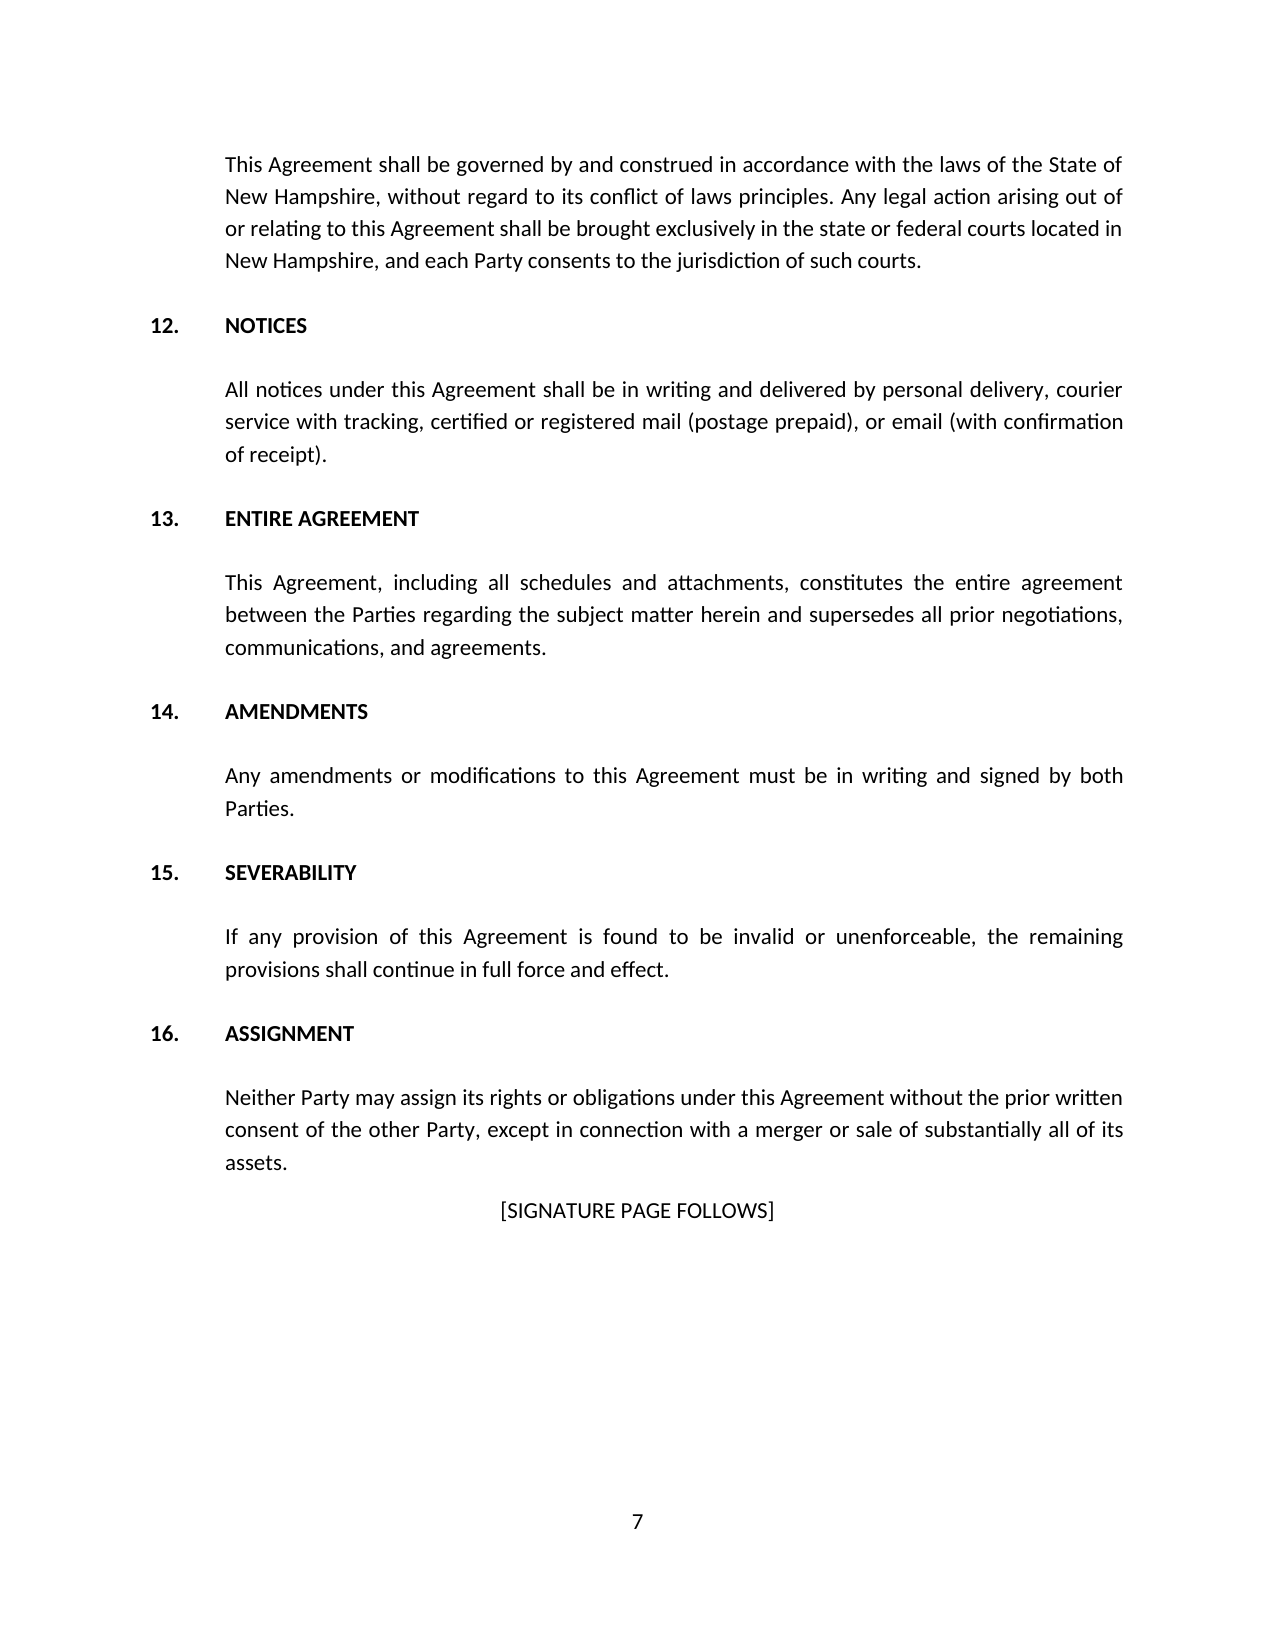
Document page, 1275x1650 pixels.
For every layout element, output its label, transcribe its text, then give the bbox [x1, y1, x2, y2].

list SEVERABILITY [150, 858, 1125, 886]
list ENTIRE AGREEMENT [150, 504, 1125, 532]
text [SIGNATURE PAGE FOLLOWS] [150, 1197, 1125, 1225]
list Any amendments or modifications to this Agreement must be in writing and signed by both Parties. [225, 762, 1125, 822]
list NOTICES [150, 311, 1125, 339]
list ASSIGNMENT [150, 1019, 1125, 1047]
list AMENDMENTS [150, 697, 1125, 725]
list If any provision of this Agreement is found to be invalid or unenforceable, the remaining provisions shall continue in full force and effect. [225, 922, 1125, 983]
list This Agreement, including all schedules and attachments, constitutes the entire agreement between the Parties regarding the subject matter herein and supersedes all prior negotiations, communications, and agreements. [225, 568, 1125, 661]
list Neither Party may assign its rights or obligations under this Agreement without the prior written consent of the other Party, except in connection with a merger or sale of substantially all of its assets. [225, 1083, 1125, 1176]
list This Agreement shall be governed by and construed in accordance with the laws of the State of New Hampshire, without regard to its conflict of laws principles. Any legal action arising out of or relating to this Agreement shall be brought exclusively in the state or federal courts located in New Hampshire, and each Party consents to the jurisdiction of such courts. [225, 150, 1125, 274]
list All notices under this Agreement shall be in writing and delivered by personal delivery, courier service with tracking, certified or registered mail (postage prepaid), or email (with confirmation of receipt). [225, 375, 1125, 468]
